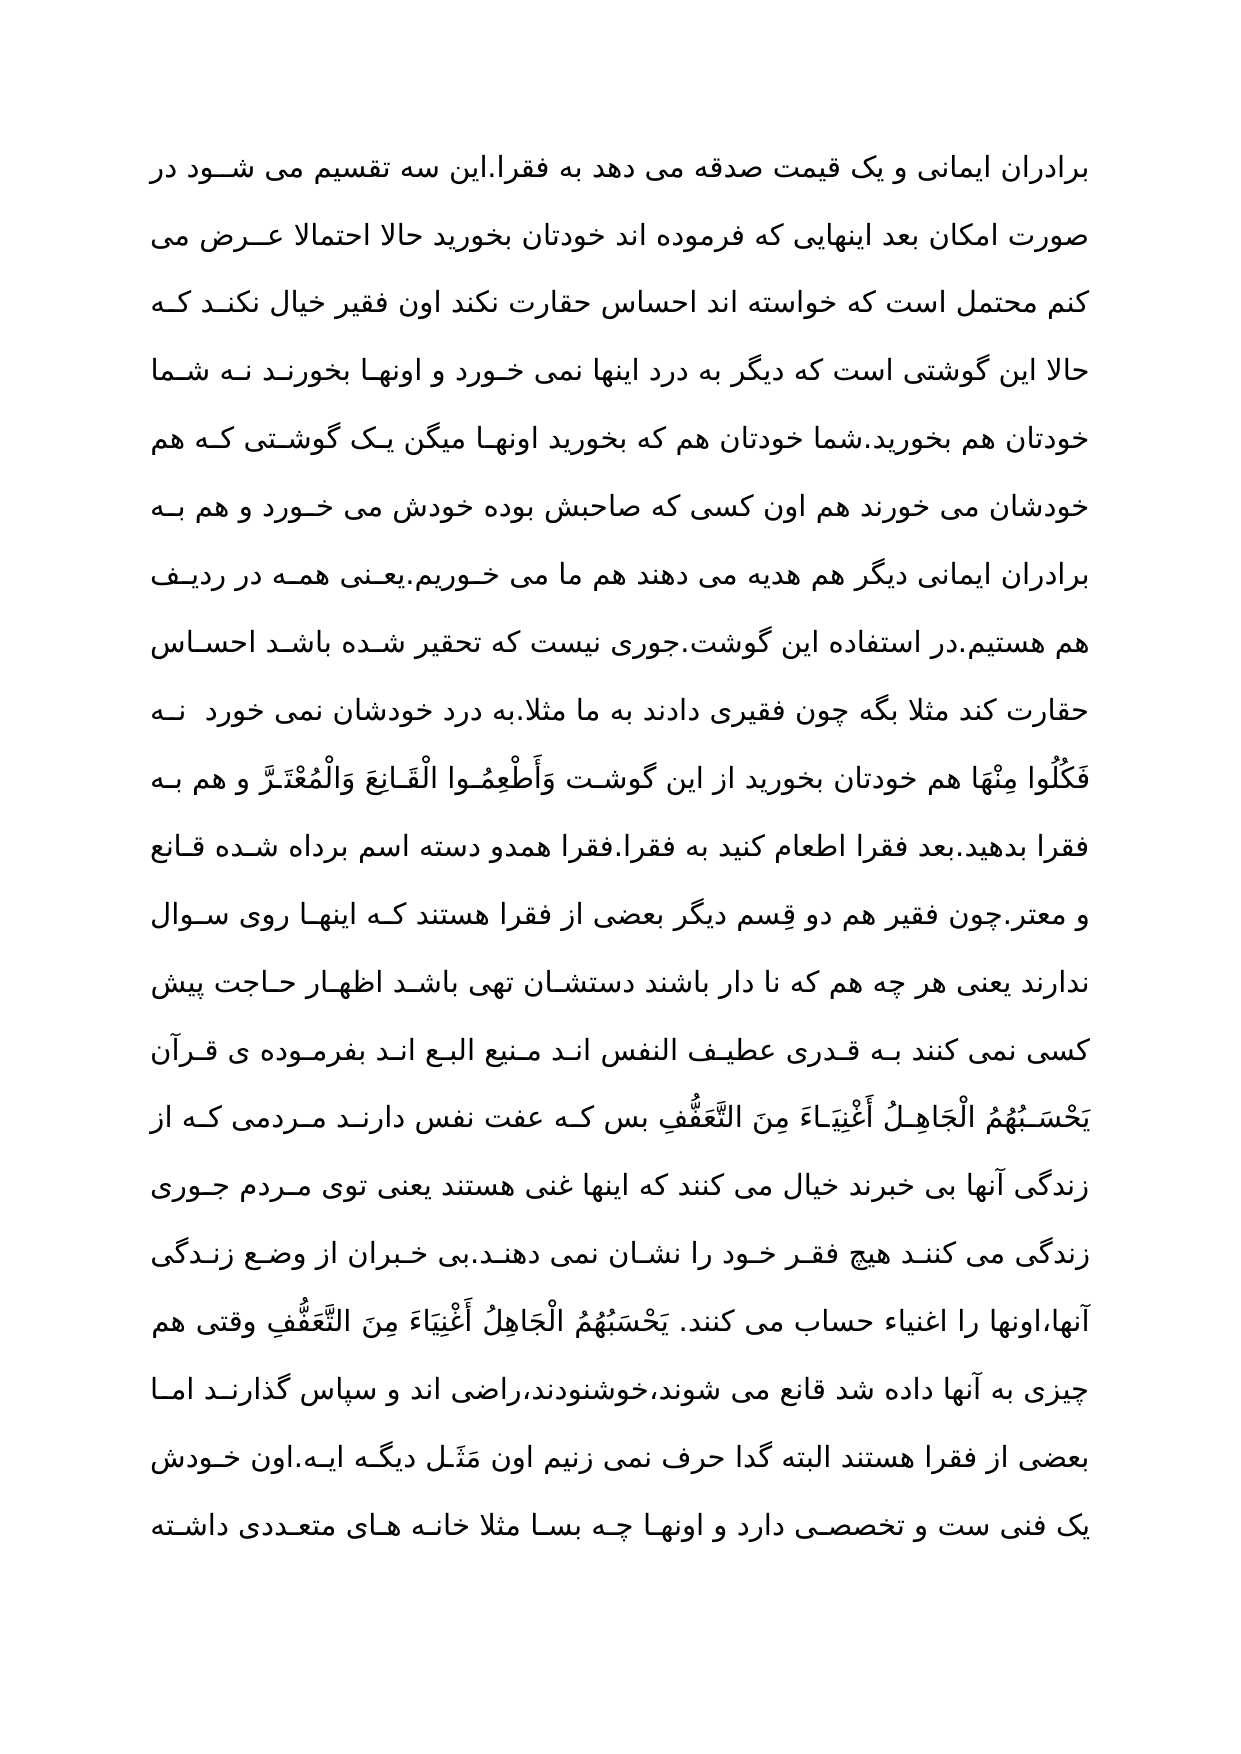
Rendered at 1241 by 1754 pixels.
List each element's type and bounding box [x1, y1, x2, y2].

text [150, 150, 1090, 1542]
